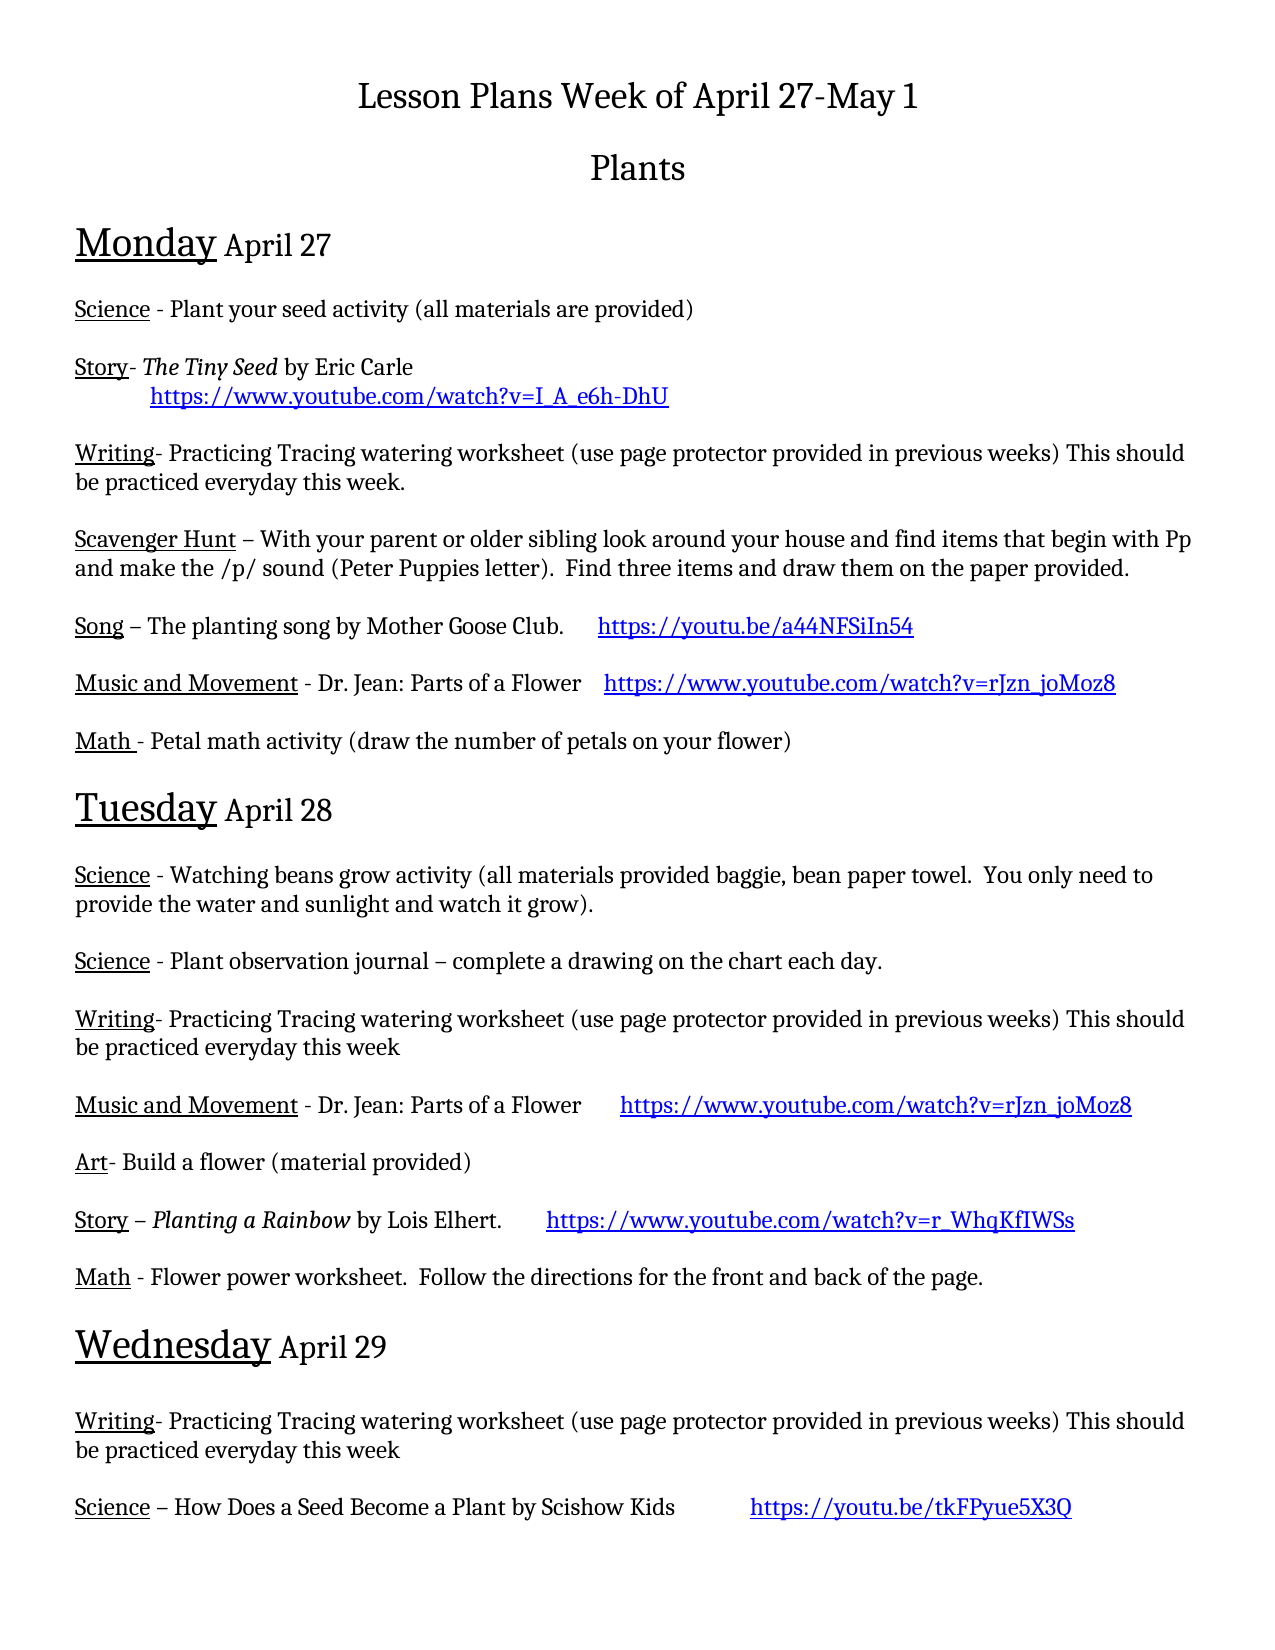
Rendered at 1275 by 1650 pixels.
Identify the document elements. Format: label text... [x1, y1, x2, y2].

text Song – The planting song by Mother Goose Club. https://youtu.be/a44NFSiIn54 [75, 612, 1200, 640]
text Plants [75, 147, 1200, 190]
text Wednesday April 29 [75, 1321, 1200, 1369]
text Tuesday April 28 [75, 784, 1200, 832]
text Science - Plant observation journal – complete a drawing on the chart each day. [75, 947, 1200, 976]
text Writing- Practicing Tracing watering worksheet (use page protector provided in previous weeks) This should be practiced everyday this week [75, 1407, 1200, 1464]
text Math - Petal math activity (draw the number of petals on your flower) [75, 727, 1200, 755]
text Science - Plant your seed activity (all materials are provided) [75, 295, 1200, 324]
text Music and Movement - Dr. Jean: Parts of a Flower https://www.youtube.com/watch?v=rJzn_joMoz8 [75, 1091, 1200, 1119]
text https://www.youtube.com/watch?v=I_A_e6h-DhU [75, 382, 1200, 410]
text Science – How Does a Seed Become a Plant by Scishow Kids https://youtu.be/tkFPyue5X3Q [75, 1493, 1200, 1522]
text Music and Movement - Dr. Jean: Parts of a Flower https://www.youtube.com/watch?v=rJzn_joMoz8 [75, 669, 1200, 698]
text Scavenger Hunt – With your parent or older sibling look around your house and find items that begin with Pp and make the /p/ sound (Peter Puppies letter). Find three items and draw them on the paper provided. [75, 525, 1200, 583]
text Monday April 27 [75, 219, 1200, 267]
text Math - Flower power worksheet. Follow the directions for the front and back of the page. [75, 1263, 1200, 1292]
text Story- The Tiny Seed by Eric Carle [75, 353, 1200, 382]
text Art- Build a flower (material provided) [75, 1148, 1200, 1177]
text Lesson Plans Week of April 27-May 1 [75, 75, 1200, 118]
text Science - Watching beans grow activity (all materials provided baggie, bean paper towel. You only need to provide the water and sunlight and watch it grow). [75, 861, 1200, 918]
text Writing- Practicing Tracing watering worksheet (use page protector provided in previous weeks) This should be practiced everyday this week. [75, 439, 1200, 497]
text Writing- Practicing Tracing watering worksheet (use page protector provided in previous weeks) This should be practiced everyday this week [75, 1004, 1200, 1062]
text Story – Planting a Rainbow by Lois Elhert. https://www.youtube.com/watch?v=r_WhqKfIWSs [75, 1206, 1200, 1234]
